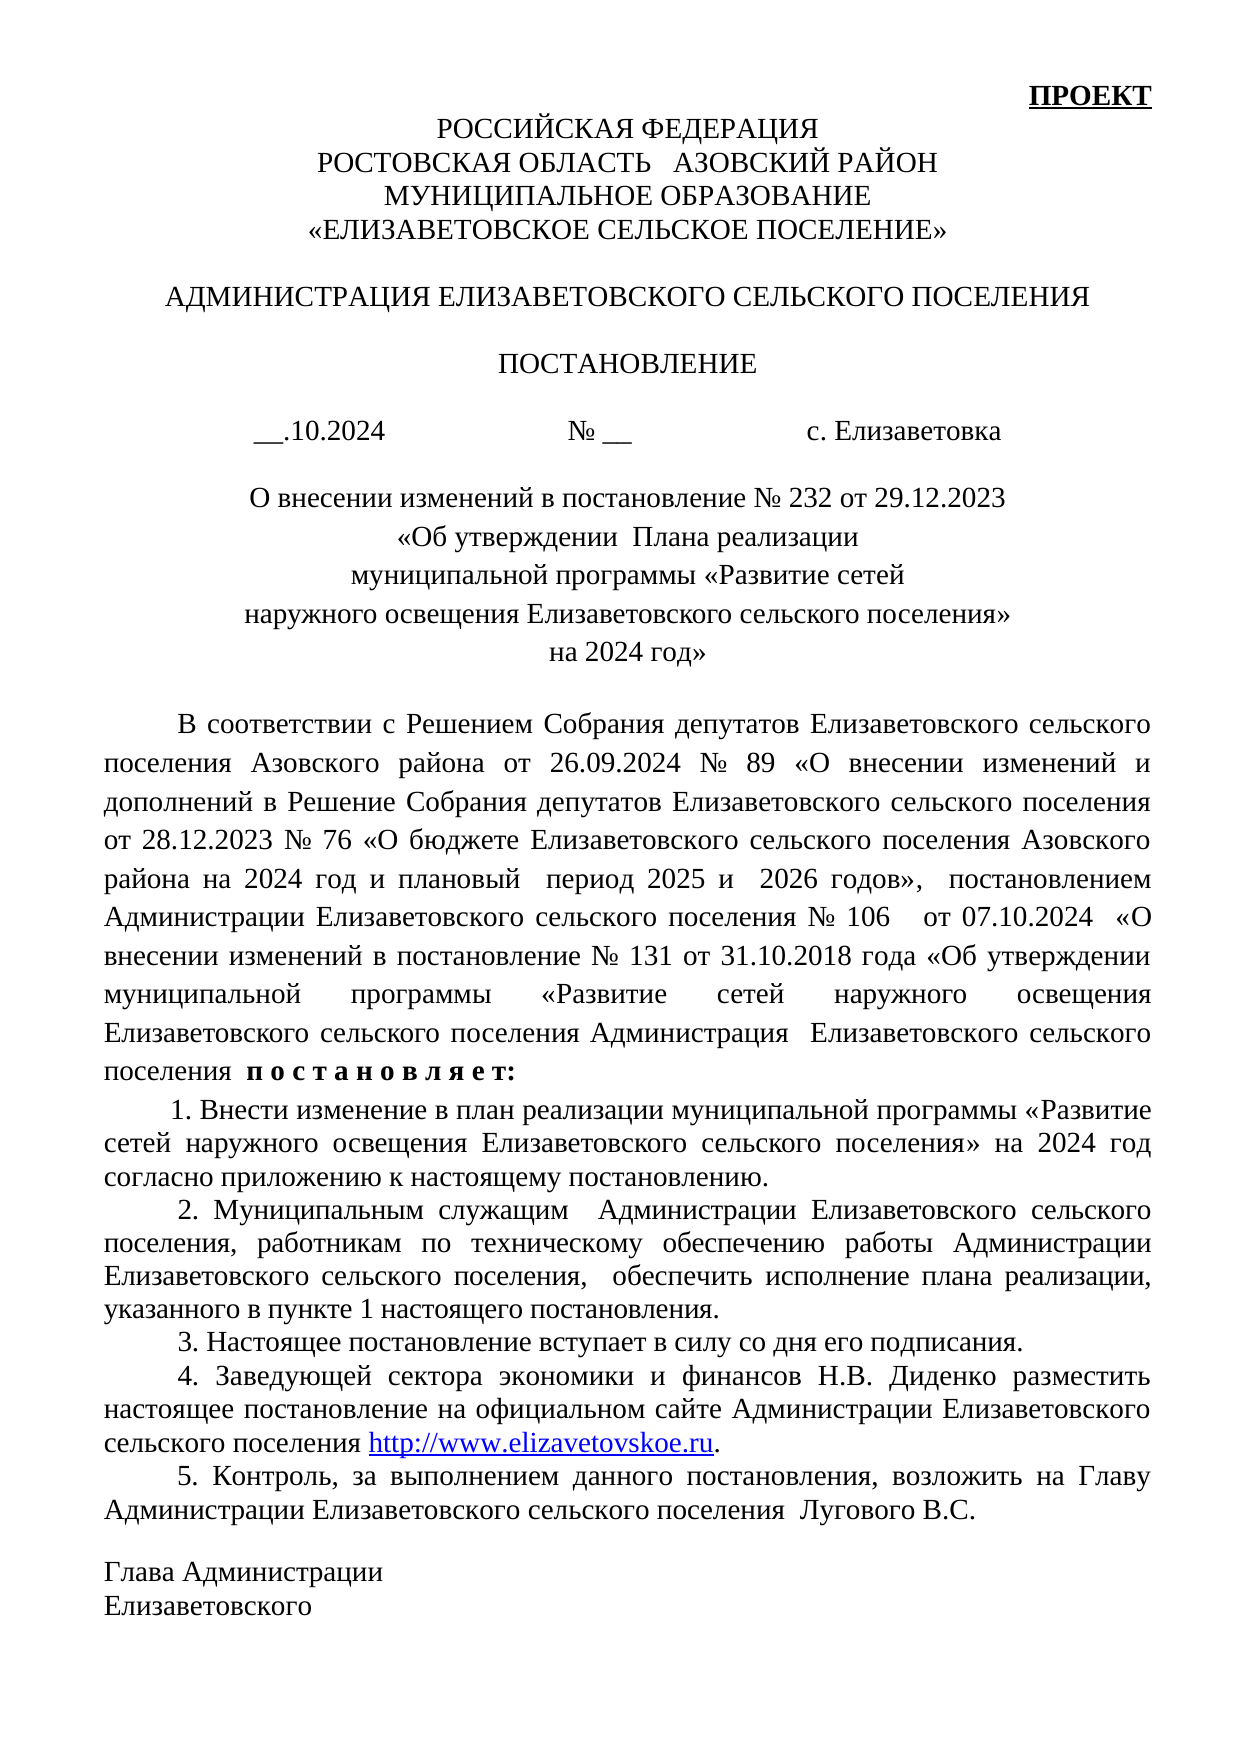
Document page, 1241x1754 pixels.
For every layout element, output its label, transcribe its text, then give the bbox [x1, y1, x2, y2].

text 2. Муниципальным служащим Администрации Елизаветовского сельского поселения, работникам по техническому обеспечению работы Администрации Елизаветовского сельского поселения, обеспечить исполнение плана реализации, указанного в пункте 1 настоящего постановления. [103, 1193, 1152, 1325]
text 5. Контроль, за выполнением данного постановления, возложить на Главу Администрации Елизаветовского сельского поселения Лугового В.С. [103, 1458, 1152, 1526]
text 4. Заведующей сектора экономики и финансов Н.В. Диденко разместить настоящее постановление на официальном сайте Администрации Елизаветовского сельского поселения http://www.elizavetovskoe.ru. [103, 1358, 1152, 1458]
text РОССИЙСКАЯ ФЕДЕРАЦИЯ [103, 111, 1152, 145]
text В соответствии с Решением Собрания депутатов Елизаветовского сельского поселения Азовского района от 26.09.2024 № 89 «О внесении изменений и дополнений в Решение Собрания депутатов Елизаветовского сельского поселения от 28.12.2023 № 76 «О бюджете Елизаветовского сельского поселения Азовского района на 2024 год и плановый период 2025 и 2026 годов», постановлением Администрации Елизаветовского сельского поселения № 106 от 07.10.2024 «О внесении изменений в постановление № 131 от 31.10.2018 года «Об утверждении муниципальной программы «Развитие сетей наружного освещения Елизаветовского сельского поселения Администрация Елизаветовского сельского поселения п о с т а н о в л я е т: [103, 707, 1152, 1087]
text РОСТОВСКАЯ ОБЛАСТЬ АЗОВСКИЙ РАЙОН [103, 145, 1152, 178]
text на 2024 год» [103, 634, 1152, 668]
text «Об утверждении Плана реализации [103, 519, 1152, 552]
text ПРОЕКТ [103, 78, 1152, 111]
text МУНИЦИПАЛЬНОЕ ОБРАЗОВАНИЕ [103, 178, 1152, 212]
text 1. Внести изменение в план реализации муниципальной программы «Развитие сетей наружного освещения Елизаветовского сельского поселения» на 2024 год согласно приложению к настоящему постановлению. [103, 1092, 1152, 1193]
text «ЕЛИЗАВЕТОВСКОЕ СЕЛЬСКОЕ ПОСЕЛЕНИЕ» [103, 212, 1152, 246]
text ПОСТАНОВЛЕНИЕ [103, 346, 1152, 380]
text О внесении изменений в постановление № 232 от 29.12.2023 [103, 480, 1152, 514]
text __.10.2024 № __ с. Елизаветовка [103, 413, 1152, 447]
text Глава Администрации [103, 1554, 1152, 1588]
text муниципальной программы «Развитие сетей [103, 557, 1152, 591]
text АДМИНИСТРАЦИЯ ЕЛИЗАВЕТОВСКОГО СЕЛЬСКОГО ПОСЕЛЕНИЯ [103, 279, 1152, 313]
text Елизаветовского [103, 1588, 1152, 1621]
text 3. Настоящее постановление вступает в силу со дня его подписания. [103, 1325, 1152, 1358]
text наружного освещения Елизаветовского сельского поселения» [103, 596, 1152, 629]
